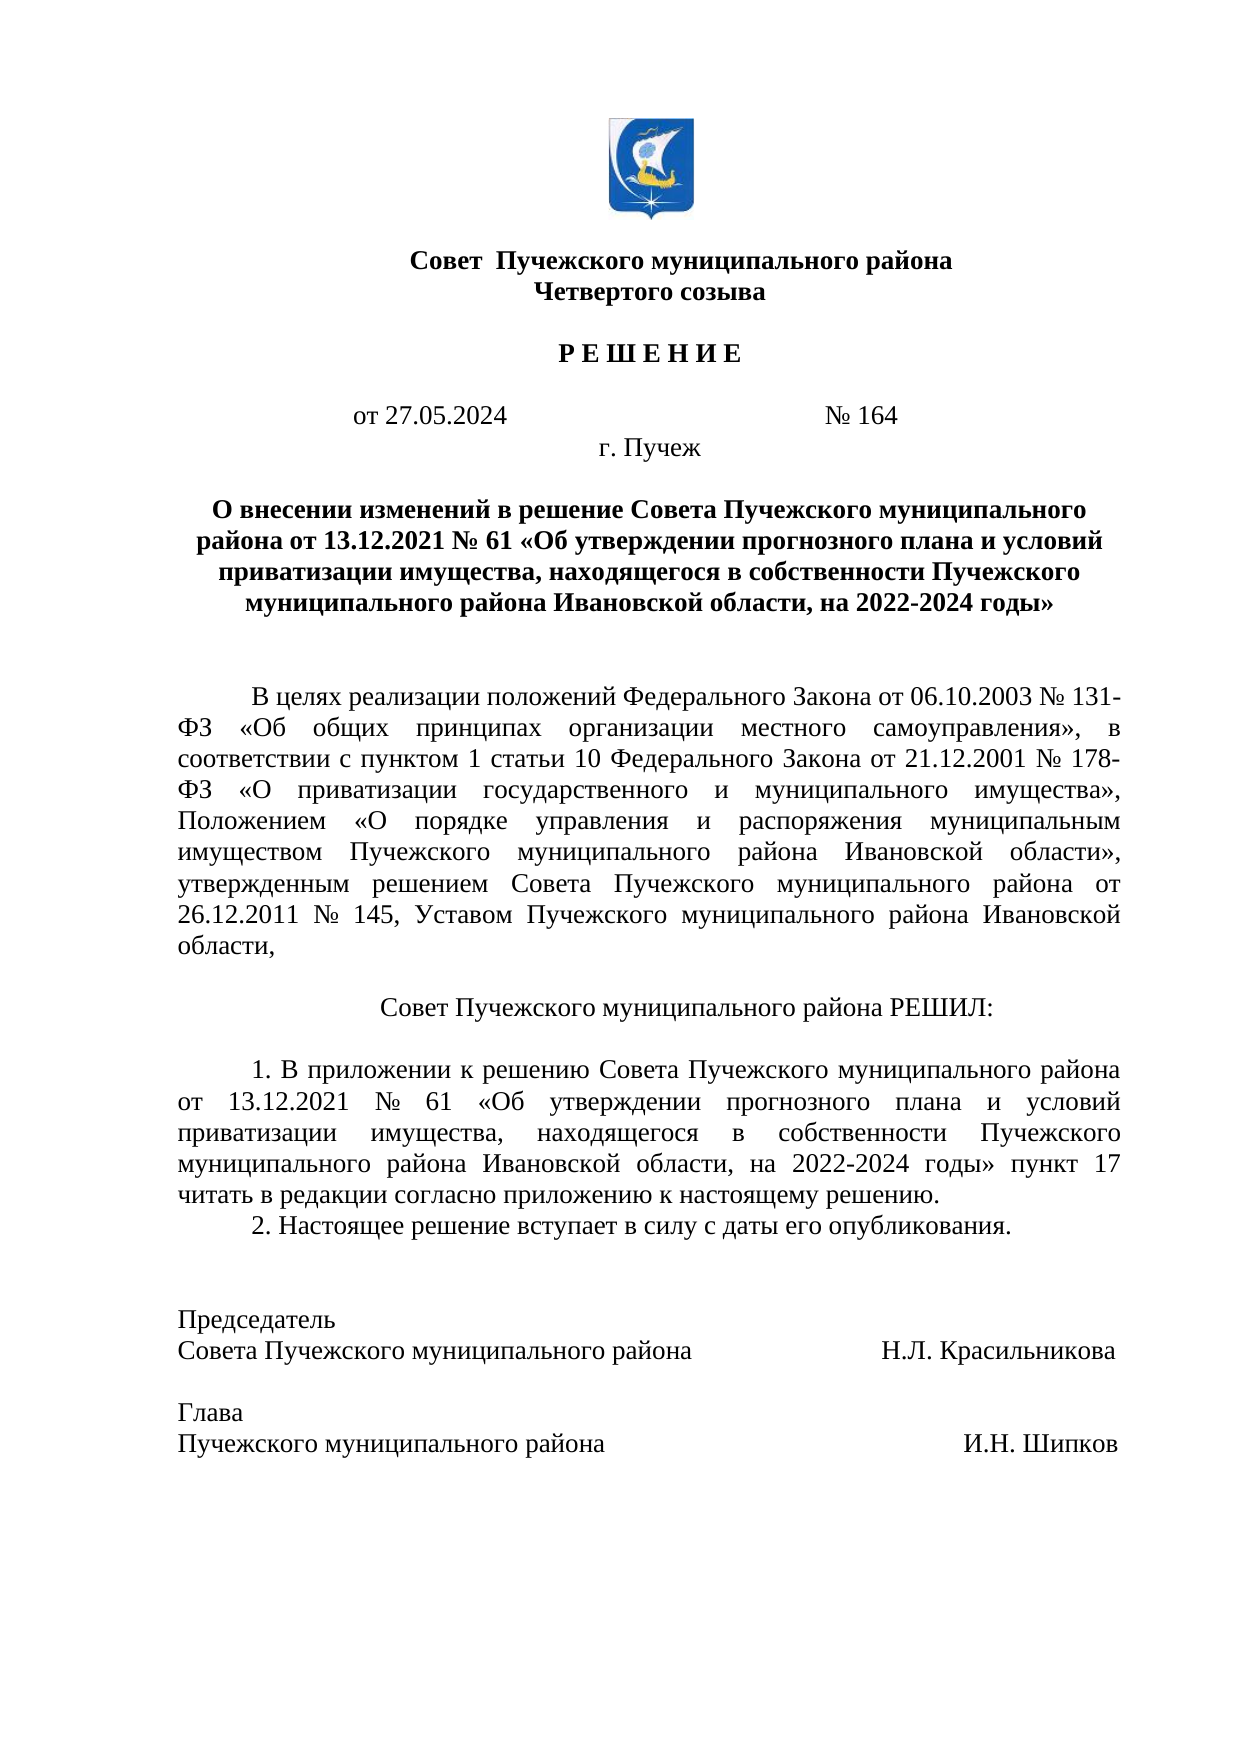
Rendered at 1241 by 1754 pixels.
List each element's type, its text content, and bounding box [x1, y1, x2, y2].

text Пучежского муниципального района И.Н. Шипков [177, 1427, 1122, 1458]
picture [608, 118, 695, 220]
text Председатель [177, 1303, 1122, 1334]
text от 27.05.2024 № 164 [177, 399, 1122, 431]
subtitle Четвертого созыва [177, 275, 1122, 306]
subtitle Совет Пучежского муниципального района РЕШИЛ: [177, 991, 1122, 1022]
subtitle О внесении изменений в решение Совета Пучежского муниципального района от 13.12.2021 № 61 «Об утверждении прогнозного плана и условий приватизации имущества, находящегося в собственности Пучежского муниципального района Ивановской области, на 2022-2024 годы» [177, 493, 1122, 617]
text г. Пучеж [177, 431, 1122, 462]
text Глава [177, 1396, 1122, 1427]
text В целях реализации положений Федерального Закона от 06.10.2003 № 131-ФЗ «Об общих принципах организации местного самоуправления», в соответствии с пунктом 1 статьи 10 Федерального Закона от 21.12.2001 № 178-ФЗ «О приватизации государственного и муниципального имущества», Положением «О порядке управления и распоряжения муниципальным имуществом Пучежского муниципального района Ивановской области», утвержденным решением Совета Пучежского муниципального района от 26.12.2011 № 145, Уставом Пучежского муниципального района Ивановской области, [177, 680, 1122, 960]
text Совета Пучежского муниципального района Н.Л. Красильникова [177, 1334, 1122, 1365]
subtitle 2. Настоящее решение вступает в силу с даты его опубликования. [177, 1209, 1122, 1240]
text Р Е Ш Е Н И Е [177, 337, 1122, 368]
subtitle 1. В приложении к решению Совета Пучежского муниципального района от 13.12.2021 № 61 «Об утверждении прогнозного плана и условий приватизации имущества, находящегося в собственности Пучежского муниципального района Ивановской области, на 2022-2024 годы» пункт 17 читать в редакции согласно приложению к настоящему решению. [177, 1053, 1122, 1209]
subtitle Совет Пучежского муниципального района [177, 244, 1185, 275]
